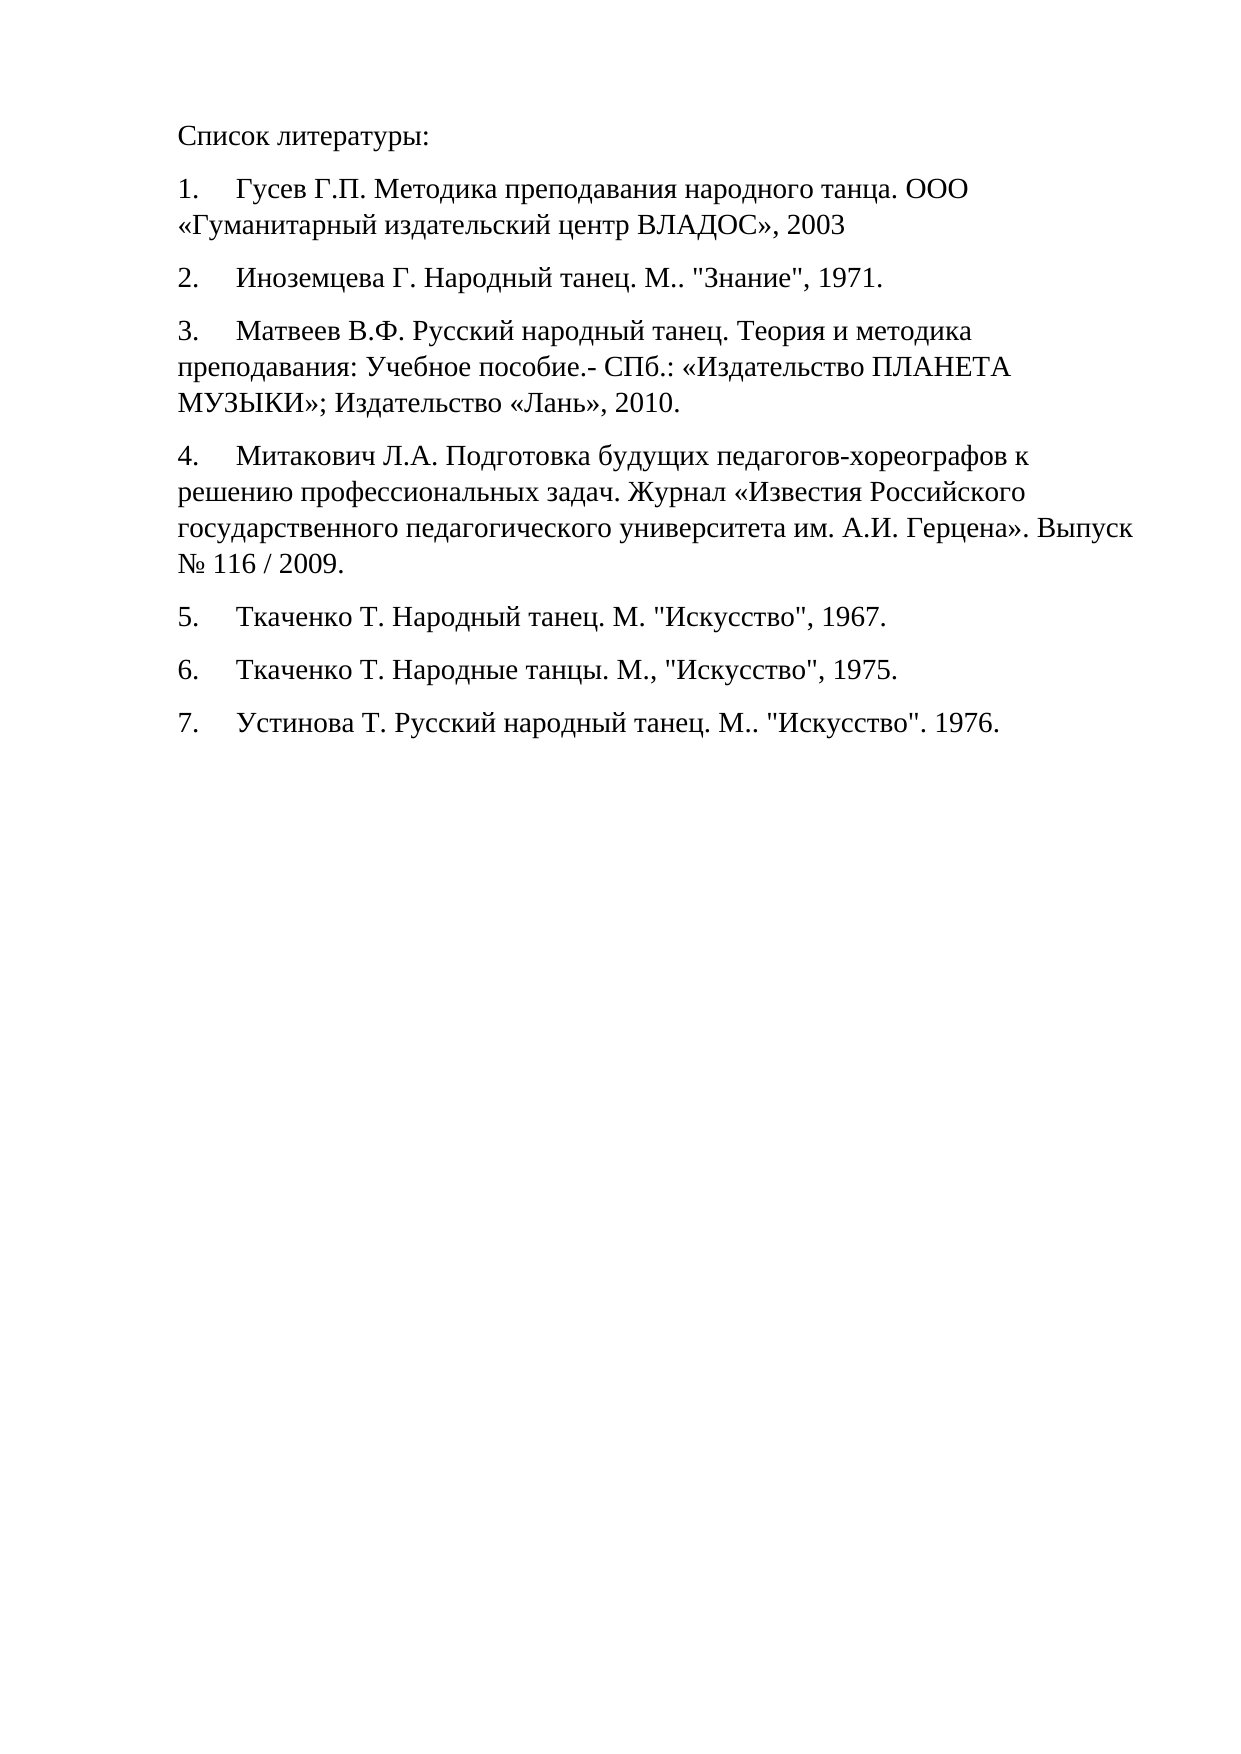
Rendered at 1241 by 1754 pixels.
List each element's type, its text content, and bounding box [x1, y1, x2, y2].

text 3. Матвеев В.Ф. Русский народный танец. Теория и методика преподавания: Учебное пособие.- СПб.: «Издательство ПЛАНЕТА МУЗЫКИ»; Издательство «Лань», 2010. [177, 313, 1152, 418]
text 5. Ткаченко Т. Народный танец. М. "Искусство", 1967. [177, 599, 1152, 633]
text 6. Ткаченко Т. Народные танцы. М., "Искусство", 1975. [177, 652, 1152, 685]
text 7. Устинова Т. Русский народный танец. М.. "Искусство". 1976. [177, 705, 1152, 738]
text Список литературы: [177, 118, 1152, 152]
text 4. Митакович Л.А. Подготовка будущих педагогов-хореографов к решению профессиональных задач. Журнал «Известия Российского государственного педагогического университета им. А.И. Герцена». Выпуск № 116 / 2009. [177, 438, 1152, 580]
text 2. Иноземцева Г. Народный танец. М.. "Знание", 1971. [177, 260, 1152, 293]
text 1. Гусев Г.П. Методика преподавания народного танца. ООО «Гуманитарный издательский центр ВЛАДОС», 2003 [177, 171, 1152, 241]
